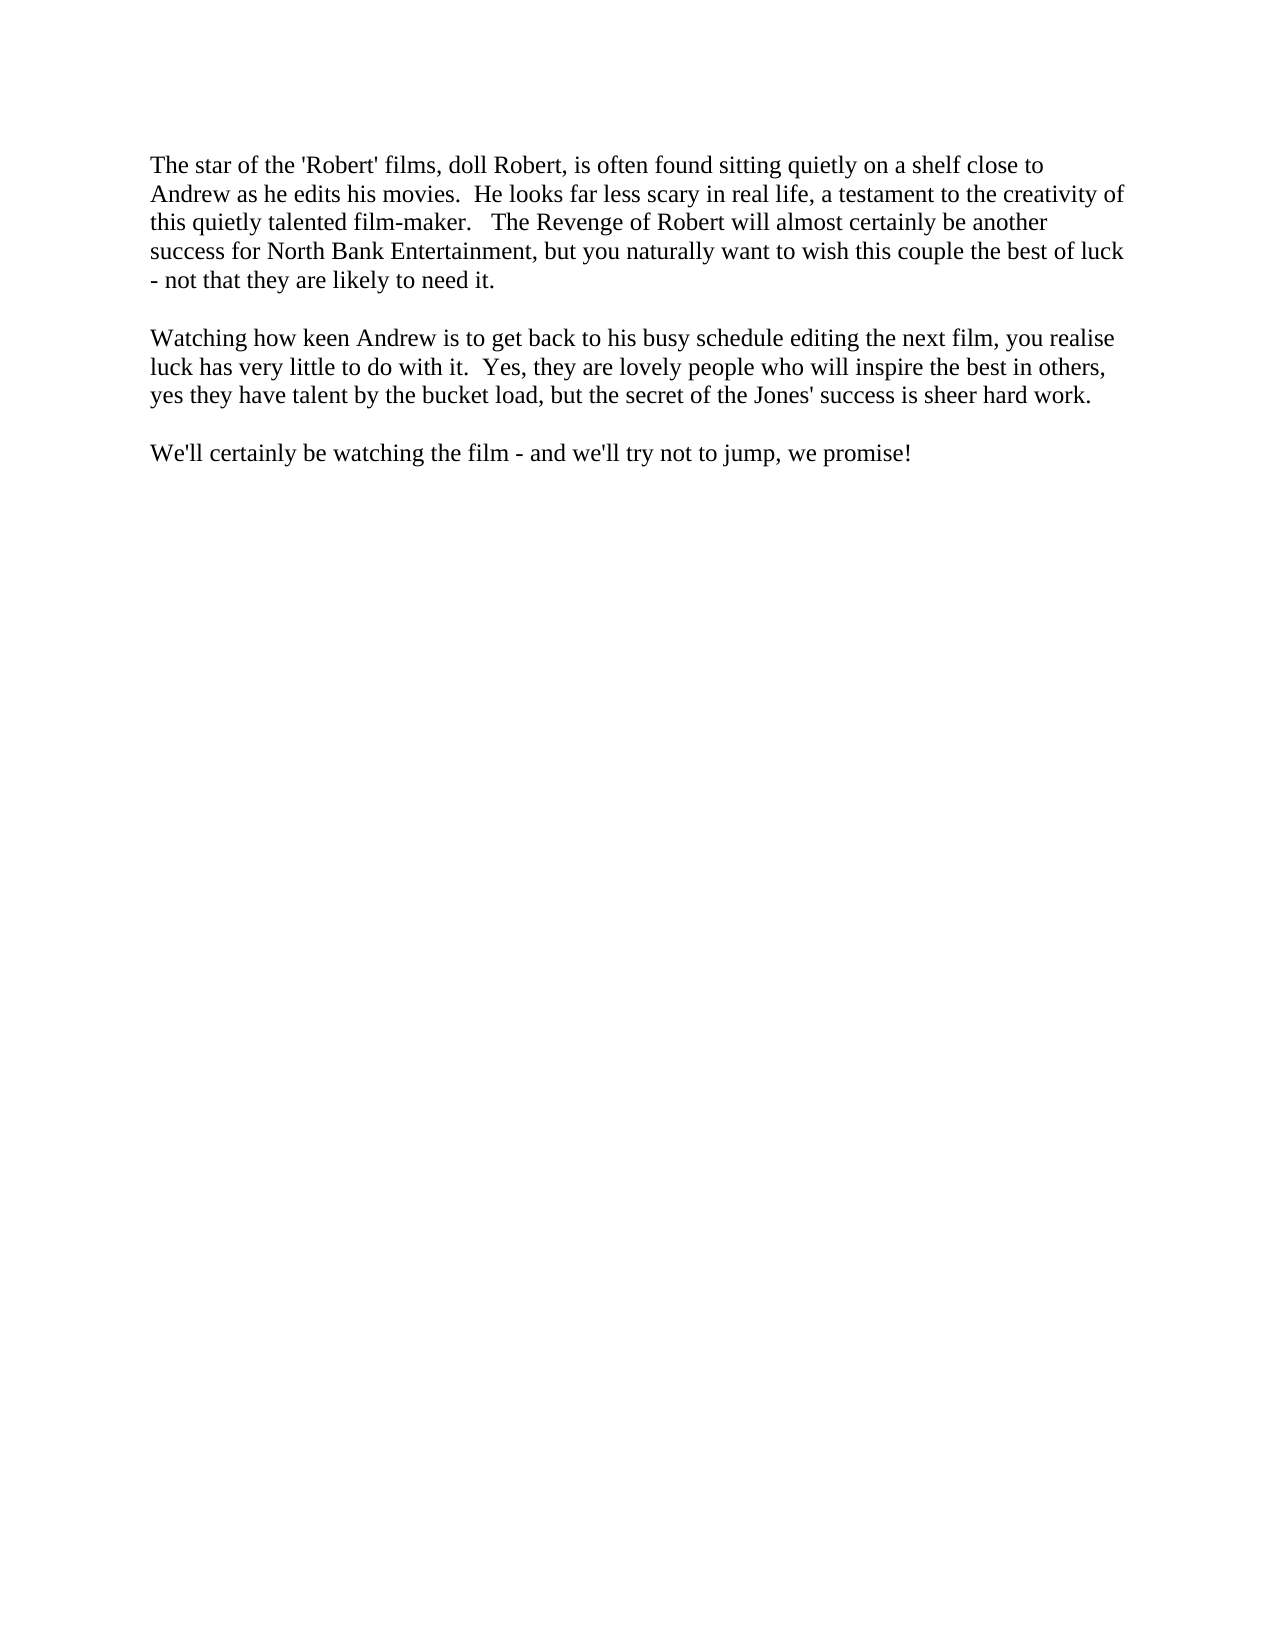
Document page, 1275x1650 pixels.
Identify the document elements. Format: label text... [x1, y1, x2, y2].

text We'll certainly be watching the film - and we'll try not to jump, we promise! [150, 438, 1125, 467]
text The star of the 'Robert' films, doll Robert, is often found sitting quietly on a shelf close to Andrew as he edits his movies. He looks far less scary in real life, a testament to the creativity of this quietly talented film-maker. The Revenge of Robert will almost certainly be another success for North Bank Entertainment, but you naturally want to wish this couple the best of luck - not that they are likely to need it. [150, 150, 1125, 294]
text Watching how keen Andrew is to get back to his busy schedule editing the next film, you realise luck has very little to do with it. Yes, they are lovely people who will inspire the best in others, yes they have talent by the bucket load, but the secret of the Jones' success is sheer hard work. [150, 323, 1125, 409]
